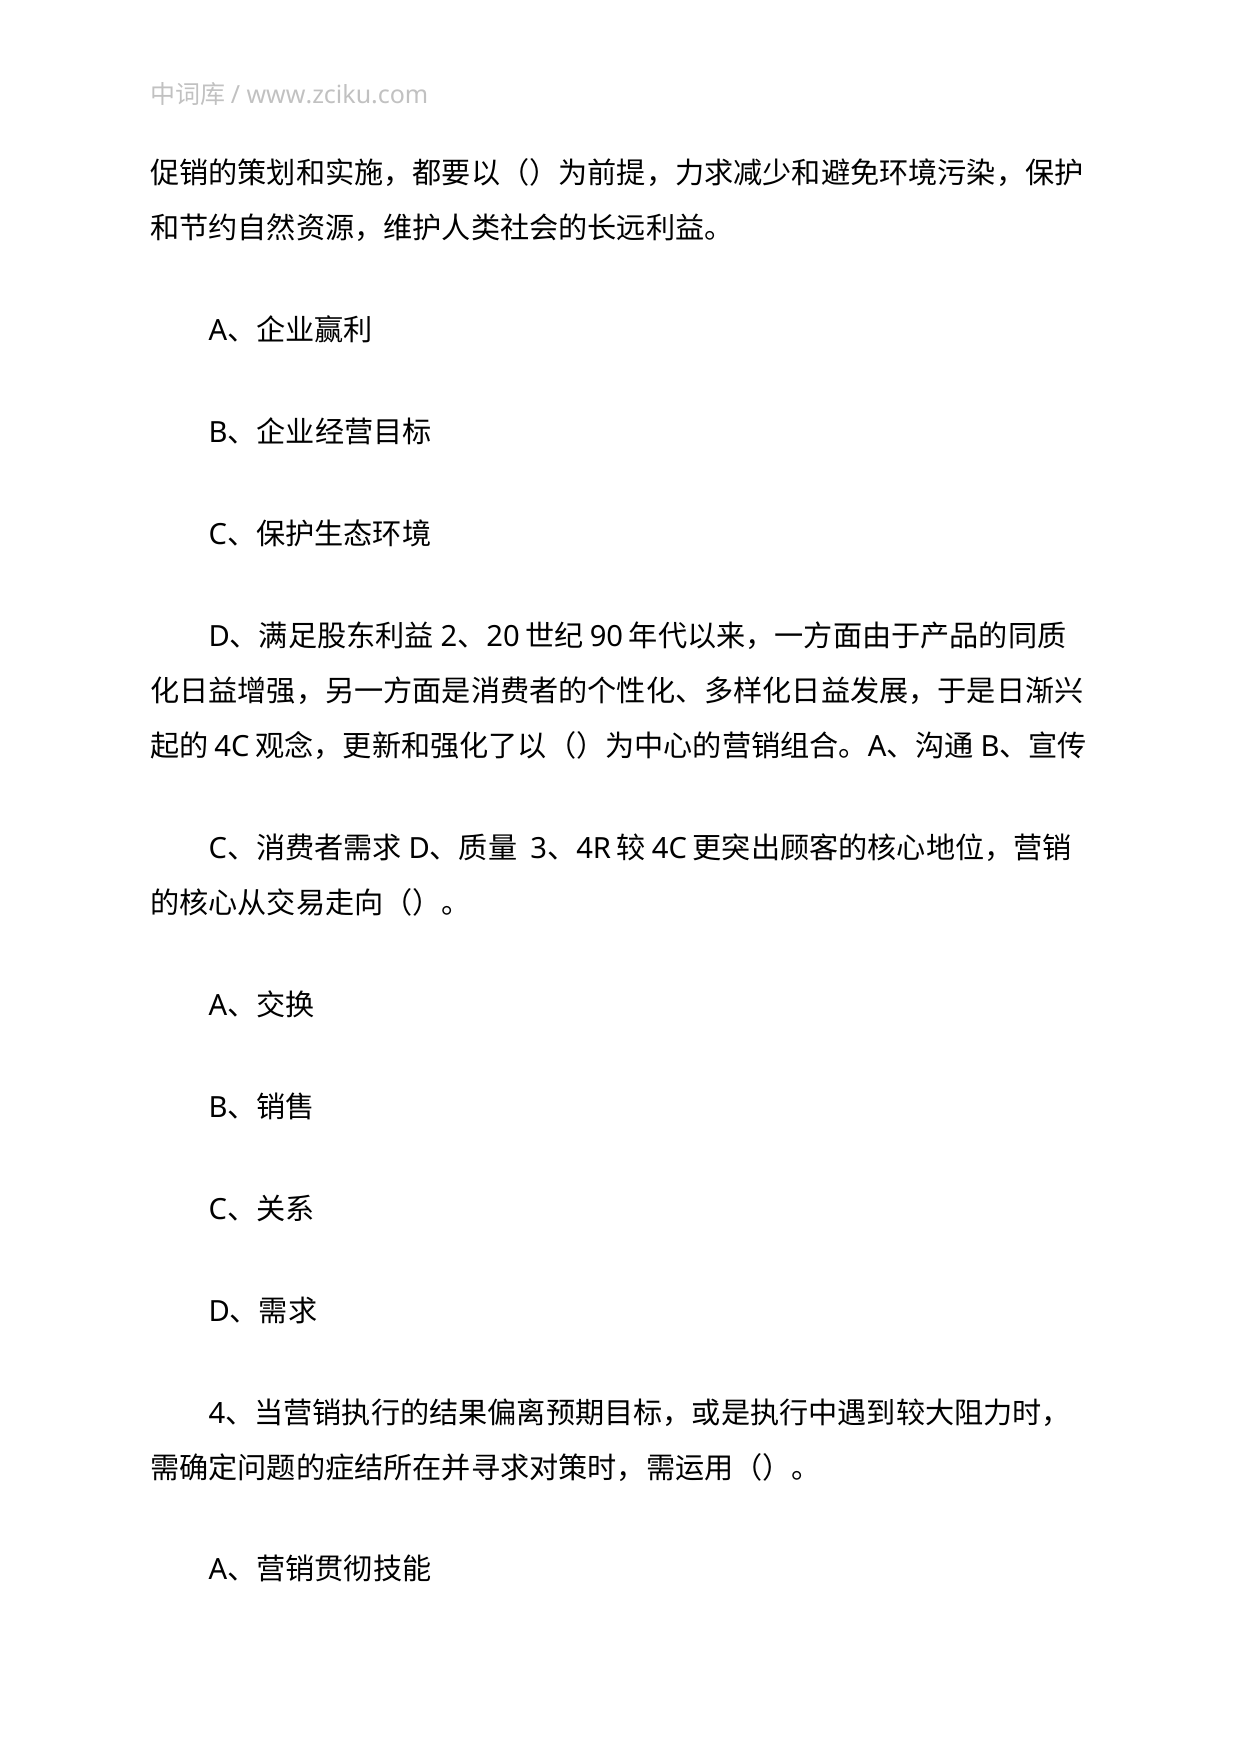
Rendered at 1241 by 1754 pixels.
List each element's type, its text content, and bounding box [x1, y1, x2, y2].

text C、关系 [150, 1185, 1090, 1228]
text C、保护生态环境 [150, 511, 1090, 553]
text A、企业赢利 [150, 307, 1090, 349]
text 4、当营销执行的结果偏离预期目标，或是执行中遇到较大阻力时，需确定问题的症结所在并寻求对策时，需运用（）。 [150, 1389, 1090, 1486]
text B、企业经营目标 [150, 409, 1090, 451]
text D、需求 [150, 1287, 1090, 1329]
text B、销售 [150, 1083, 1090, 1126]
text D、满足股东利益 2、20世纪90年代以来，一方面由于产品的同质化日益增强，另一方面是消费者的个性化、多样化日益发展，于是日渐兴起的4C观念，更新和强化了以（）为中心的营销组合。A、沟通 B、宣传 [150, 613, 1090, 765]
text C、消费者需求 D、质量 3、4R较4C更突出顾客的核心地位，营销的核心从交易走向（）。 [150, 824, 1090, 922]
text A、交换 [150, 981, 1090, 1024]
text A、营销贯彻技能 [150, 1546, 1090, 1588]
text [150, 150, 1090, 247]
